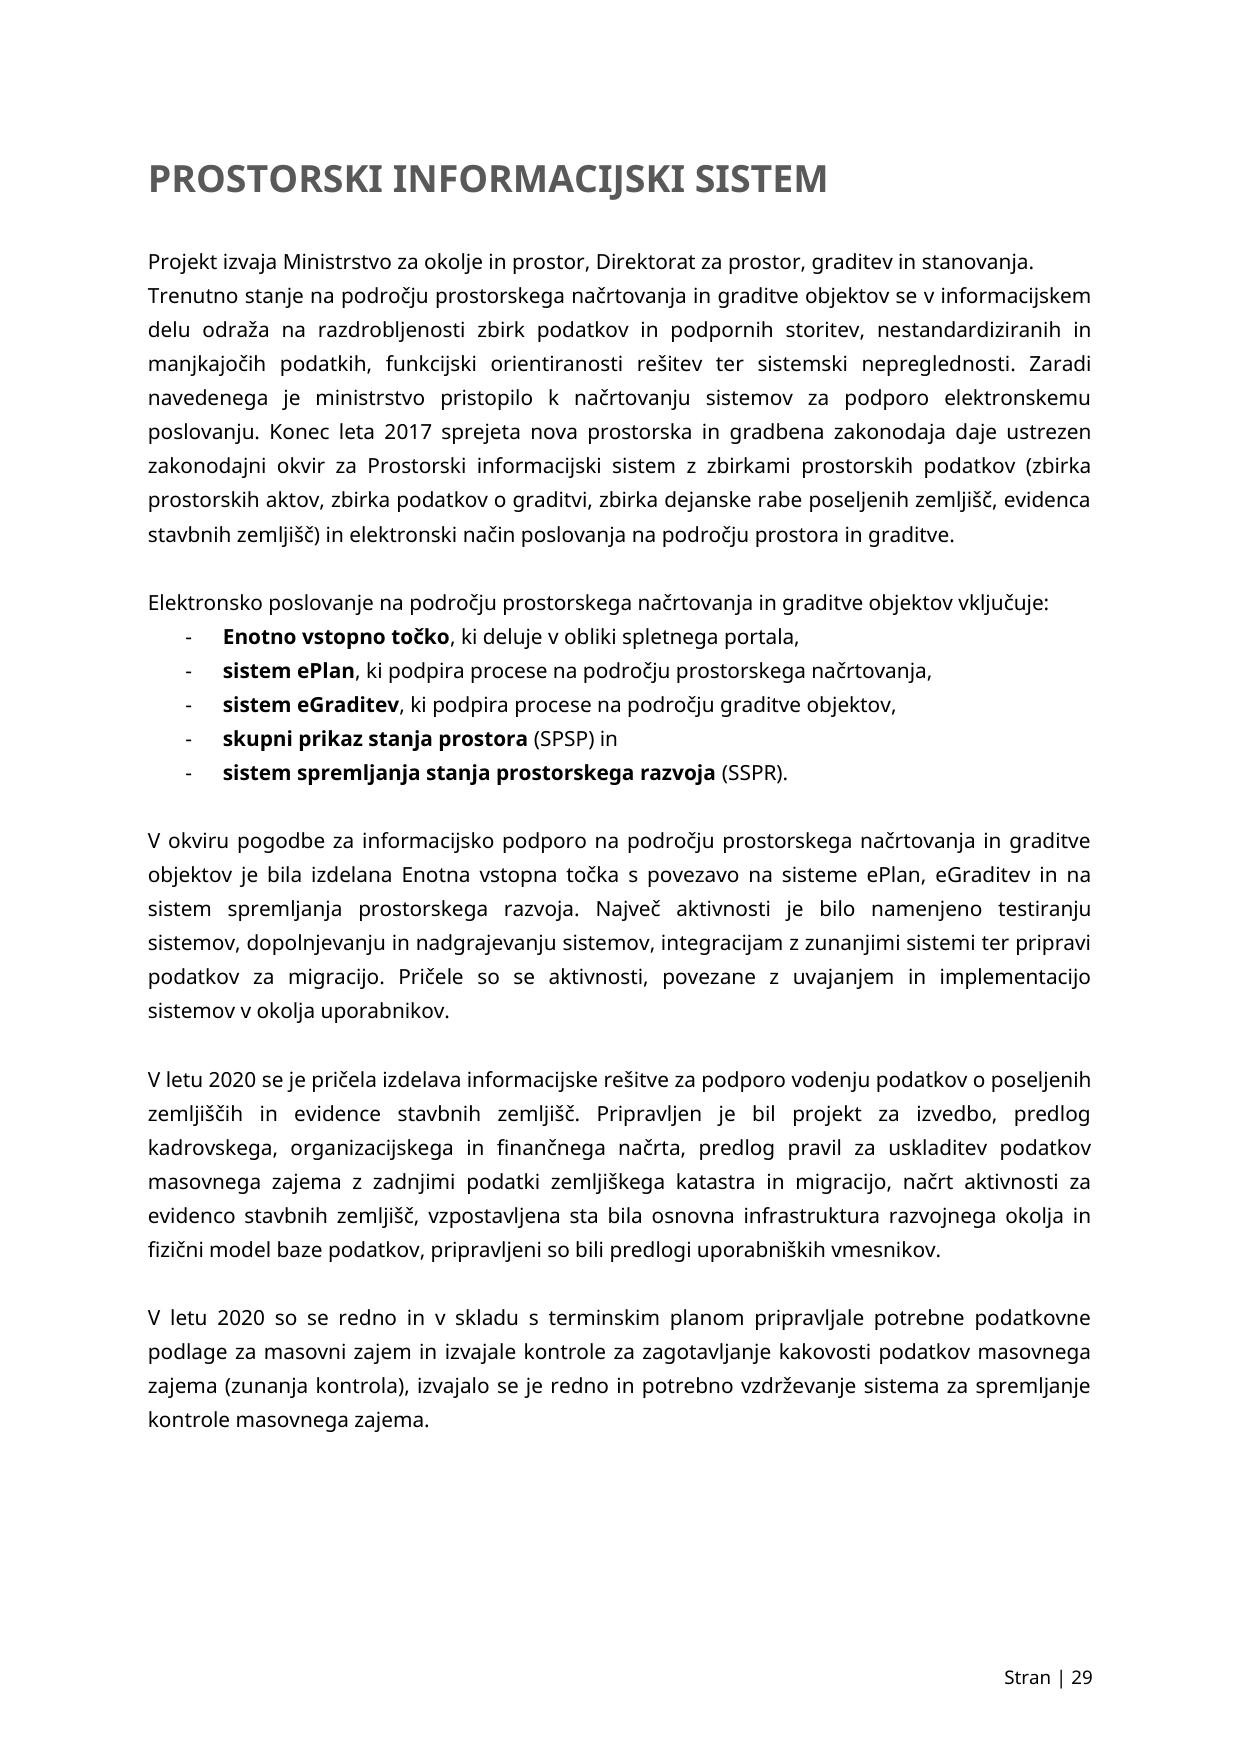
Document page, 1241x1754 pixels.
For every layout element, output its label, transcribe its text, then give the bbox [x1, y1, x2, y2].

list sistem eGraditev, ki podpira procese na področju graditve objektov, [185, 690, 1092, 718]
text V okviru pogodbe za informacijsko podporo na področju prostorskega načrtovanja in graditve objektov je bila izdelana Enotna vstopna točka s povezavo na sisteme ePlan, eGraditev in na sistem spremljanja prostorskega razvoja. Največ aktivnosti je bilo namenjeno testiranju sistemov, dopolnjevanju in nadgrajevanju sistemov, integracijam z zunanjimi sistemi ter pripravi podatkov za migracijo. Pričele so se aktivnosti, povezane z uvajanjem in implementacijo sistemov v okolja uporabnikov. [148, 826, 1092, 1025]
list Enotno vstopno točko, ki deluje v obliki spletnega portala, [185, 622, 1092, 650]
subtitle PROSTORSKI INFORMACIJSKI SISTEM [148, 152, 1092, 203]
list skupni prikaz stanja prostora (SPSP) in [185, 724, 1092, 752]
text Projekt izvaja Ministrstvo za okolje in prostor, Direktorat za prostor, graditev in stanovanja. [148, 247, 1092, 276]
text Elektronsko poslovanje na področju prostorskega načrtovanja in graditve objektov vključuje: [148, 588, 1092, 616]
text Trenutno stanje na področju prostorskega načrtovanja in graditve objektov se v informacijskem delu odraža na razdrobljenosti zbirk podatkov in podpornih storitev, nestandardiziranih in manjkajočih podatkih, funkcijski orientiranosti rešitev ter sistemski nepreglednosti. Zaradi navedenega je ministrstvo pristopilo k načrtovanju sistemov za podporo elektronskemu poslovanju. Konec leta 2017 sprejeta nova prostorska in gradbena zakonodaja daje ustrezen zakonodajni okvir za Prostorski informacijski sistem z zbirkami prostorskih podatkov (zbirka prostorskih aktov, zbirka podatkov o graditvi, zbirka dejanske rabe poseljenih zemljišč, evidenca stavbnih zemljišč) in elektronski način poslovanja na področju prostora in graditve. [148, 281, 1092, 548]
text V letu 2020 so se redno in v skladu s terminskim planom pripravljale potrebne podatkovne podlage za masovni zajem in izvajale kontrole za zagotavljanje kakovosti podatkov masovnega zajema (zunanja kontrola), izvajalo se je redno in potrebno vzdrževanje sistema za spremljanje kontrole masovnega zajema. [148, 1303, 1092, 1434]
list sistem spremljanja stanja prostorskega razvoja (SSPR). [185, 758, 1092, 787]
list sistem ePlan, ki podpira procese na področju prostorskega načrtovanja, [185, 656, 1092, 684]
text V letu 2020 se je pričela izdelava informacijske rešitve za podporo vodenju podatkov o poseljenih zemljiščih in evidence stavbnih zemljišč. Pripravljen je bil projekt za izvedbo, predlog kadrovskega, organizacijskega in finančnega načrta, predlog pravil za uskladitev podatkov masovnega zajema z zadnjimi podatki zemljiškega katastra in migracijo, načrt aktivnosti za evidenco stavbnih zemljišč, vzpostavljena sta bila osnovna infrastruktura razvojnega okolja in fizični model baze podatkov, pripravljeni so bili predlogi uporabniških vmesnikov. [148, 1065, 1092, 1263]
